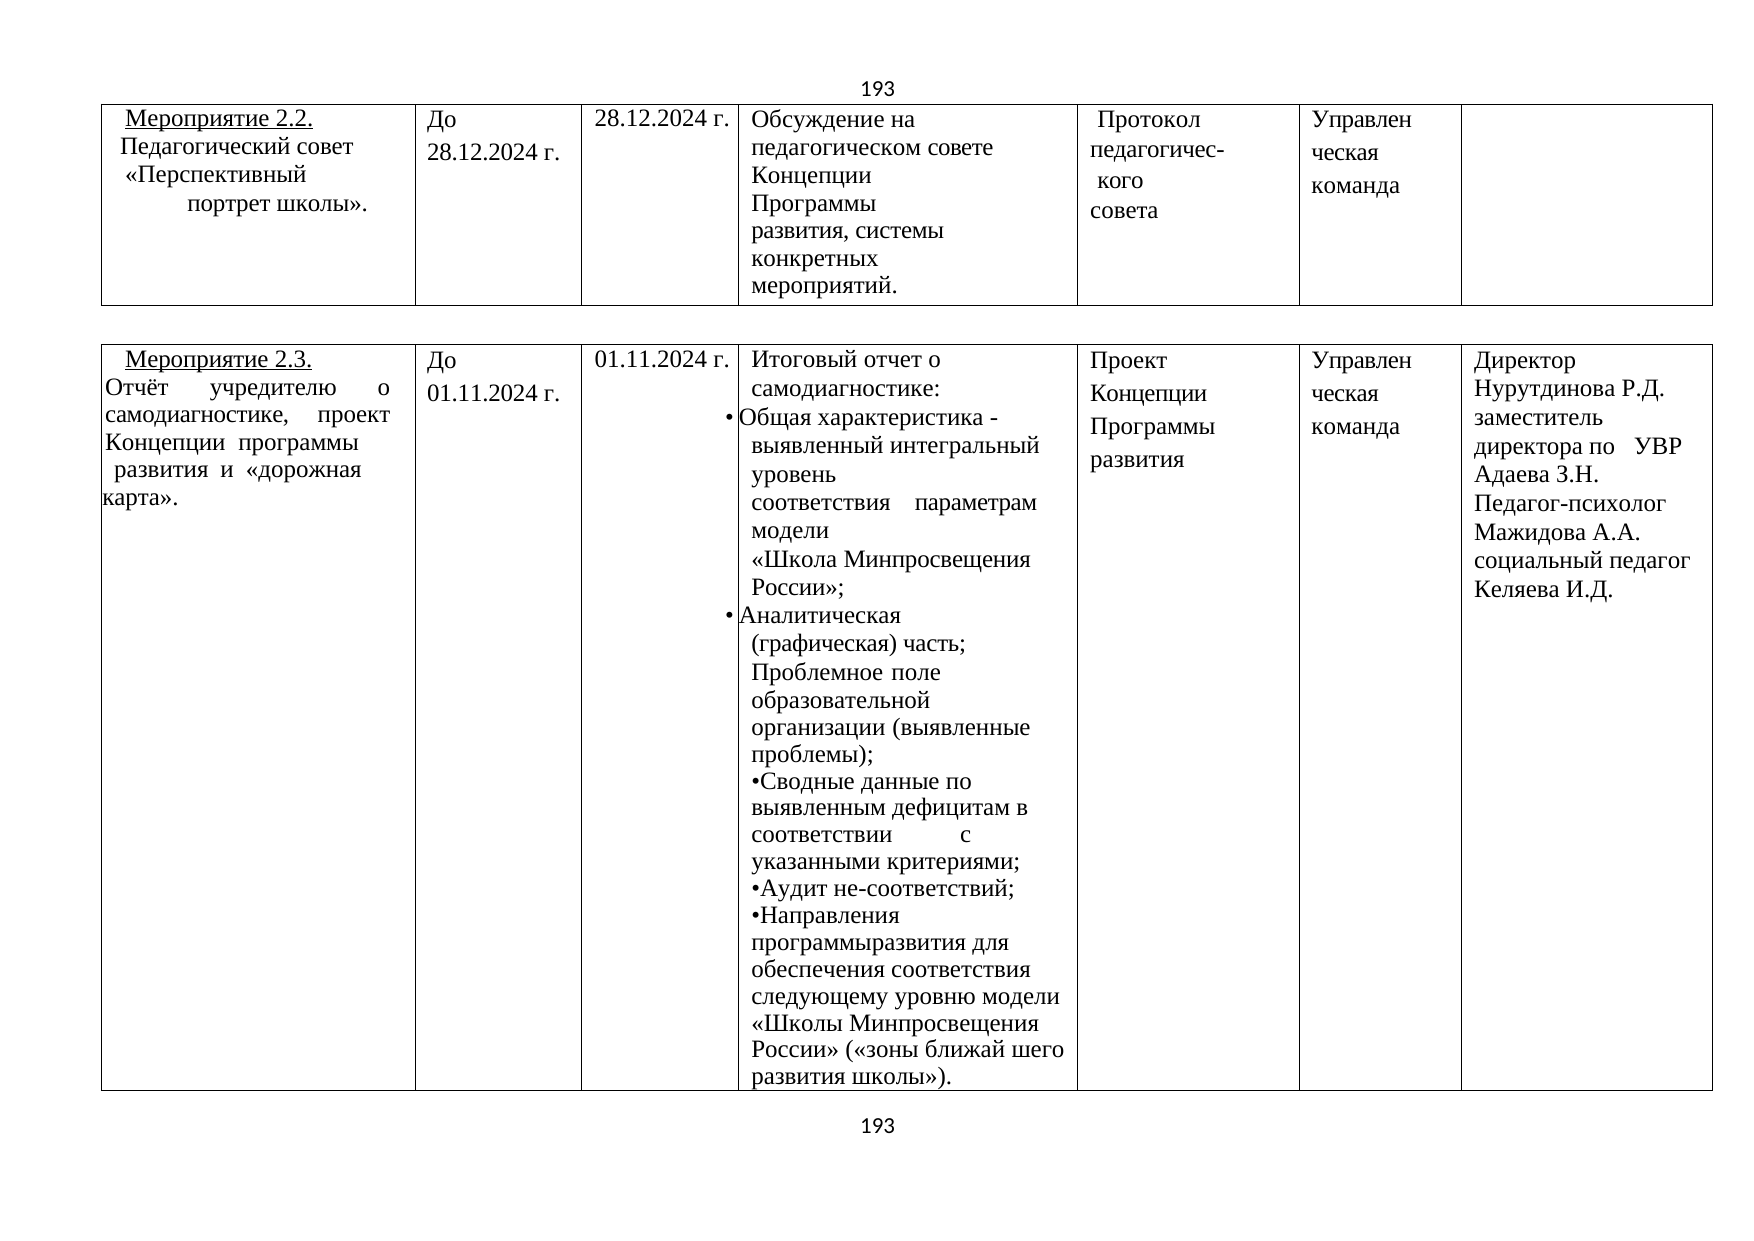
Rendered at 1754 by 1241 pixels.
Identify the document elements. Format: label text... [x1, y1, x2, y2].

table_header Протокол педагогичес- кого совета [1078, 105, 1299, 305]
table_header Директор Нурутдинова Р.Д. заместитель директора по УВР Адаева З.Н. Педагог-психолог Мажидова А.А. социальный педагог Келяева И.Д. [1462, 345, 1712, 1090]
table_header 01.11.2024 г. [582, 345, 738, 1090]
table_header Мероприятие 2.2. Педагогический совет «Перспективный портрет школы». [102, 105, 415, 305]
table_header 28.12.2024 г. [582, 105, 738, 305]
table_header Управленческая команда [1300, 345, 1461, 1090]
table_header Управленческая команда [1300, 105, 1461, 305]
table_header Обсуждение на педагогическом совете Концепции Программы развития, системы конкретных мероприятий. [739, 105, 1077, 305]
table_header До 28.12.2024 г. [416, 105, 581, 305]
table_header Мероприятие 2.3. Отчёт учредителю о самодиагностике, проект Концепции программы развития и «дорожная карта». [102, 345, 415, 1090]
table_header Итоговый отчет о самодиагностике: Общая характеристика - выявленный интегральный уровень соответствия параметрам модели «Школа Минпросвещения России»; Аналитическая (графическая) часть; Проблемное поле образовательной организации (выявленные проблемы); •Сводные данные по выявленным дефицитам в соответствии с указанными критериями; •Аудит не-соответствий; •Направления программыразвития для обеспечения соответствия следующему уровню модели «Школы Минпросвещения России» («зоны ближай шего развития школы»). [739, 345, 1077, 1090]
table_header До 01.11.2024 г. [416, 345, 581, 1090]
table_header Проект Концепции Программы развития [1078, 345, 1299, 1090]
table_header [1462, 105, 1712, 305]
